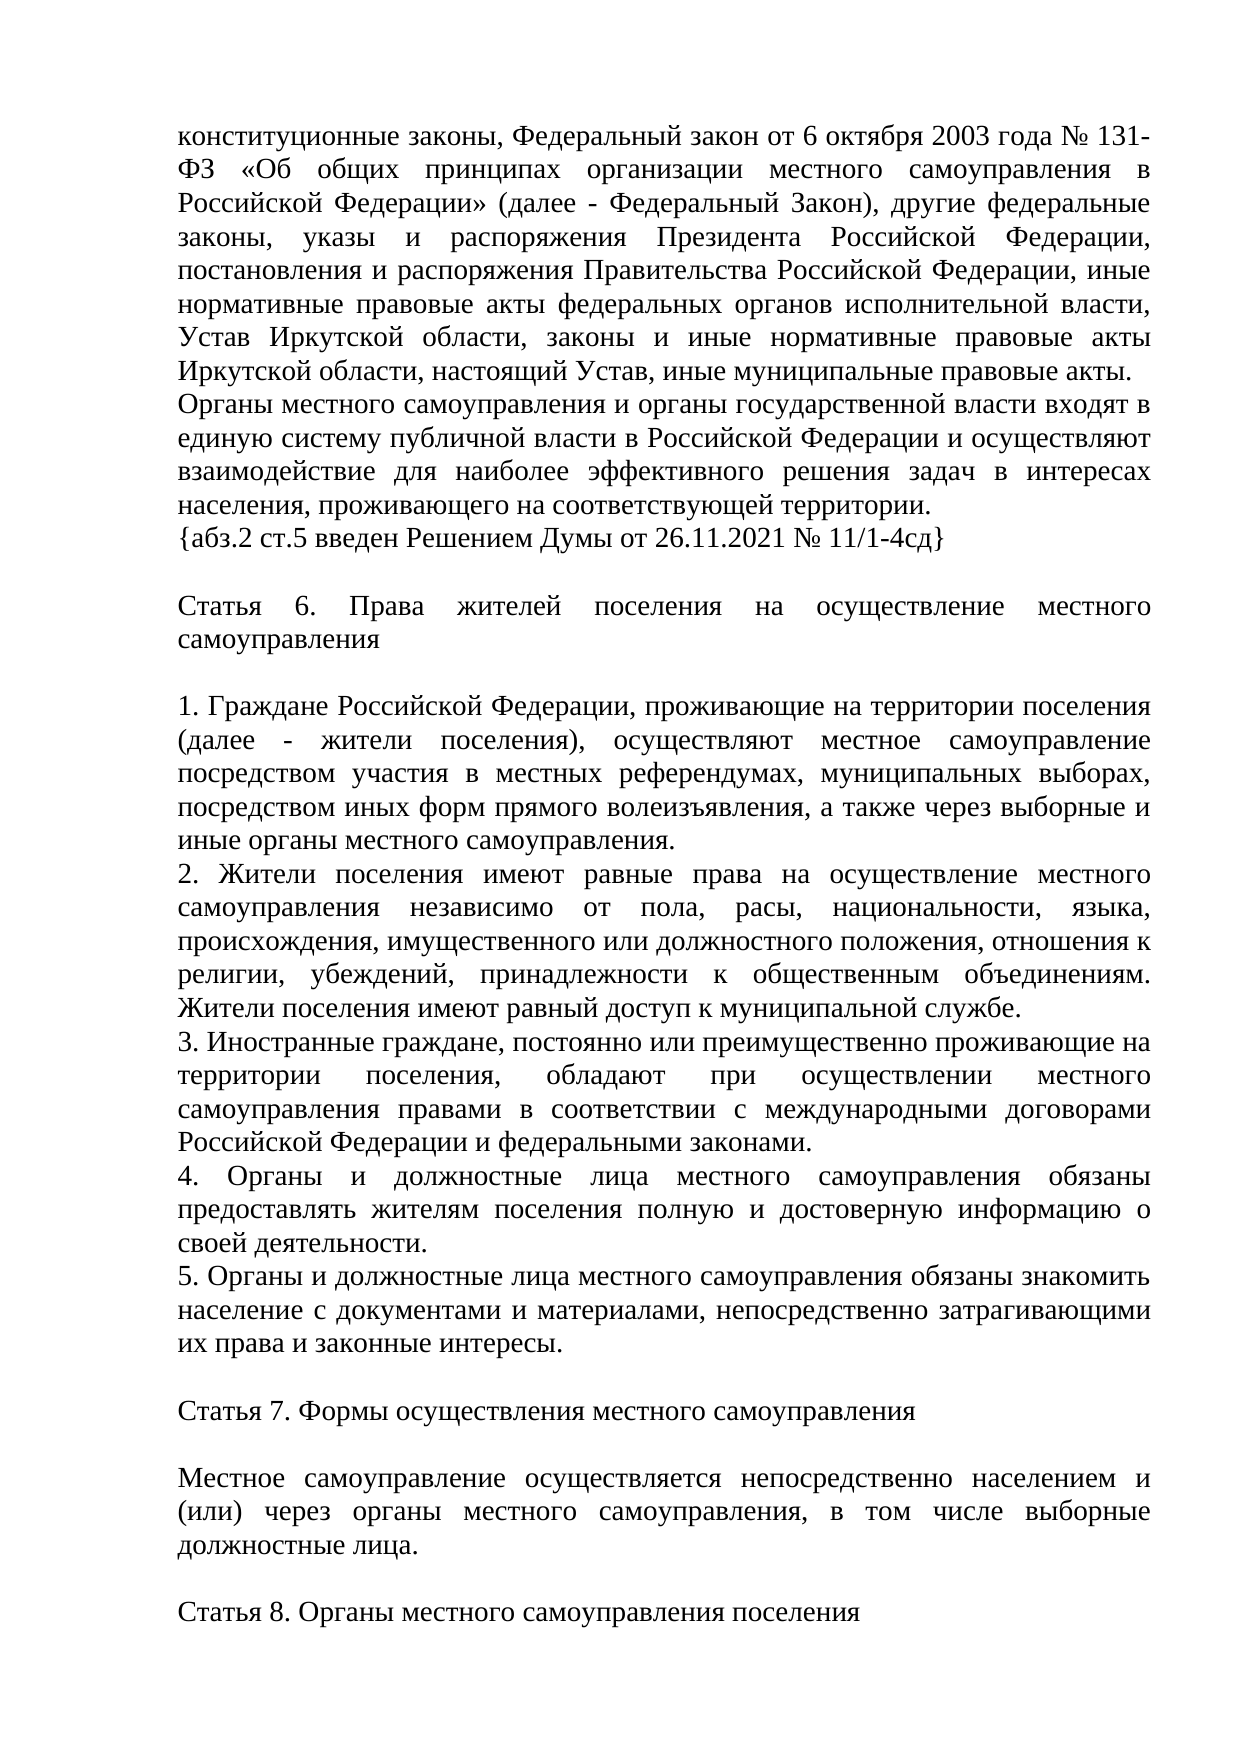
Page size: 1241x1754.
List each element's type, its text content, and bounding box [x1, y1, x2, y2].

text 5. Органы и должностные лица местного самоуправления обязаны знакомить население с документами и материалами, непосредственно затрагивающими их права и законные интересы. [177, 1258, 1152, 1359]
text Статья 8. Органы местного самоуправления поселения [177, 1594, 1152, 1627]
text 4. Органы и должностные лица местного самоуправления обязаны предоставлять жителям поселения полную и достоверную информацию о своей деятельности. [177, 1158, 1152, 1258]
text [177, 118, 1152, 386]
text 2. Жители поселения имеют равные права на осуществление местного самоуправления независимо от пола, расы, национальности, языка, происхождения, имущественного или должностного положения, отношения к религии, убеждений, принадлежности к общественным объединениям. Жители поселения имеют равный доступ к муниципальной службе. [177, 856, 1152, 1024]
text Органы местного самоуправления и органы государственной власти входят в единую систему публичной власти в Российской Федерации и осуществляют взаимодействие для наиболее эффективного решения задач в интересах населения, проживающего на соответствующей территории. [177, 386, 1152, 521]
text Статья 7. Формы осуществления местного самоуправления [177, 1393, 1152, 1426]
text Статья 6. Права жителей поселения на осуществление местного самоуправления [177, 588, 1152, 655]
text 1. Граждане Российской Федерации, проживающие на территории поселения (далее - жители поселения), осуществляют местное самоуправление посредством участия в местных референдумах, муниципальных выборах, посредством иных форм прямого волеизъявления, а также через выборные и иные органы местного самоуправления. [177, 688, 1152, 856]
text Местное самоуправление осуществляется непосредственно населением и (или) через органы местного самоуправления, в том числе выборные должностные лица. [177, 1460, 1152, 1560]
text 3. Иностранные граждане, постоянно или преимущественно проживающие на территории поселения, обладают при осуществлении местного самоуправления правами в соответствии с международными договорами Российской Федерации и федеральными законами. [177, 1024, 1152, 1158]
text {абз.2 ст.5 введен Решением Думы от 26.11.2021 № 11/1-4сд} [177, 521, 1152, 554]
